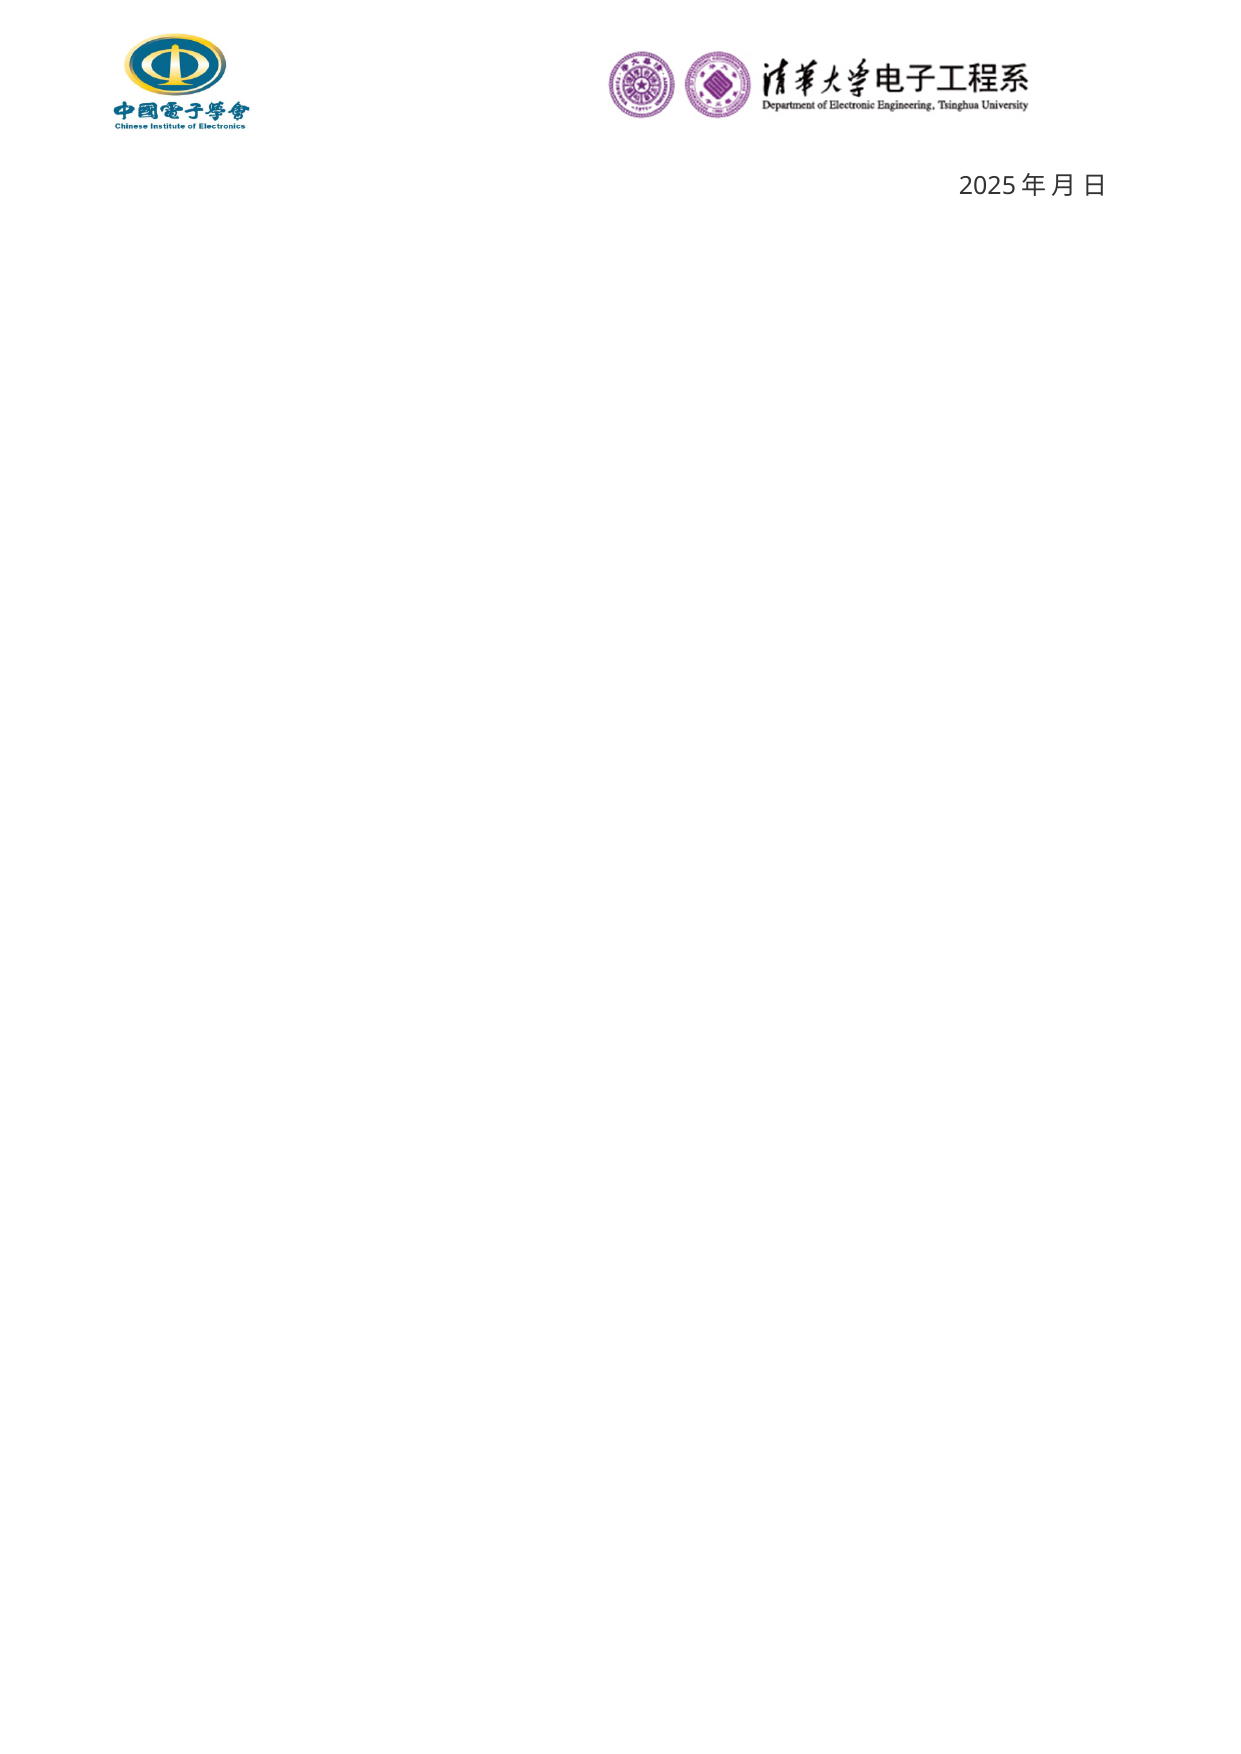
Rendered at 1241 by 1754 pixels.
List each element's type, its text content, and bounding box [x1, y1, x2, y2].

picture [108, 9, 254, 154]
picture [601, 31, 1051, 137]
text 2025年 月 日 [112, 150, 1107, 218]
